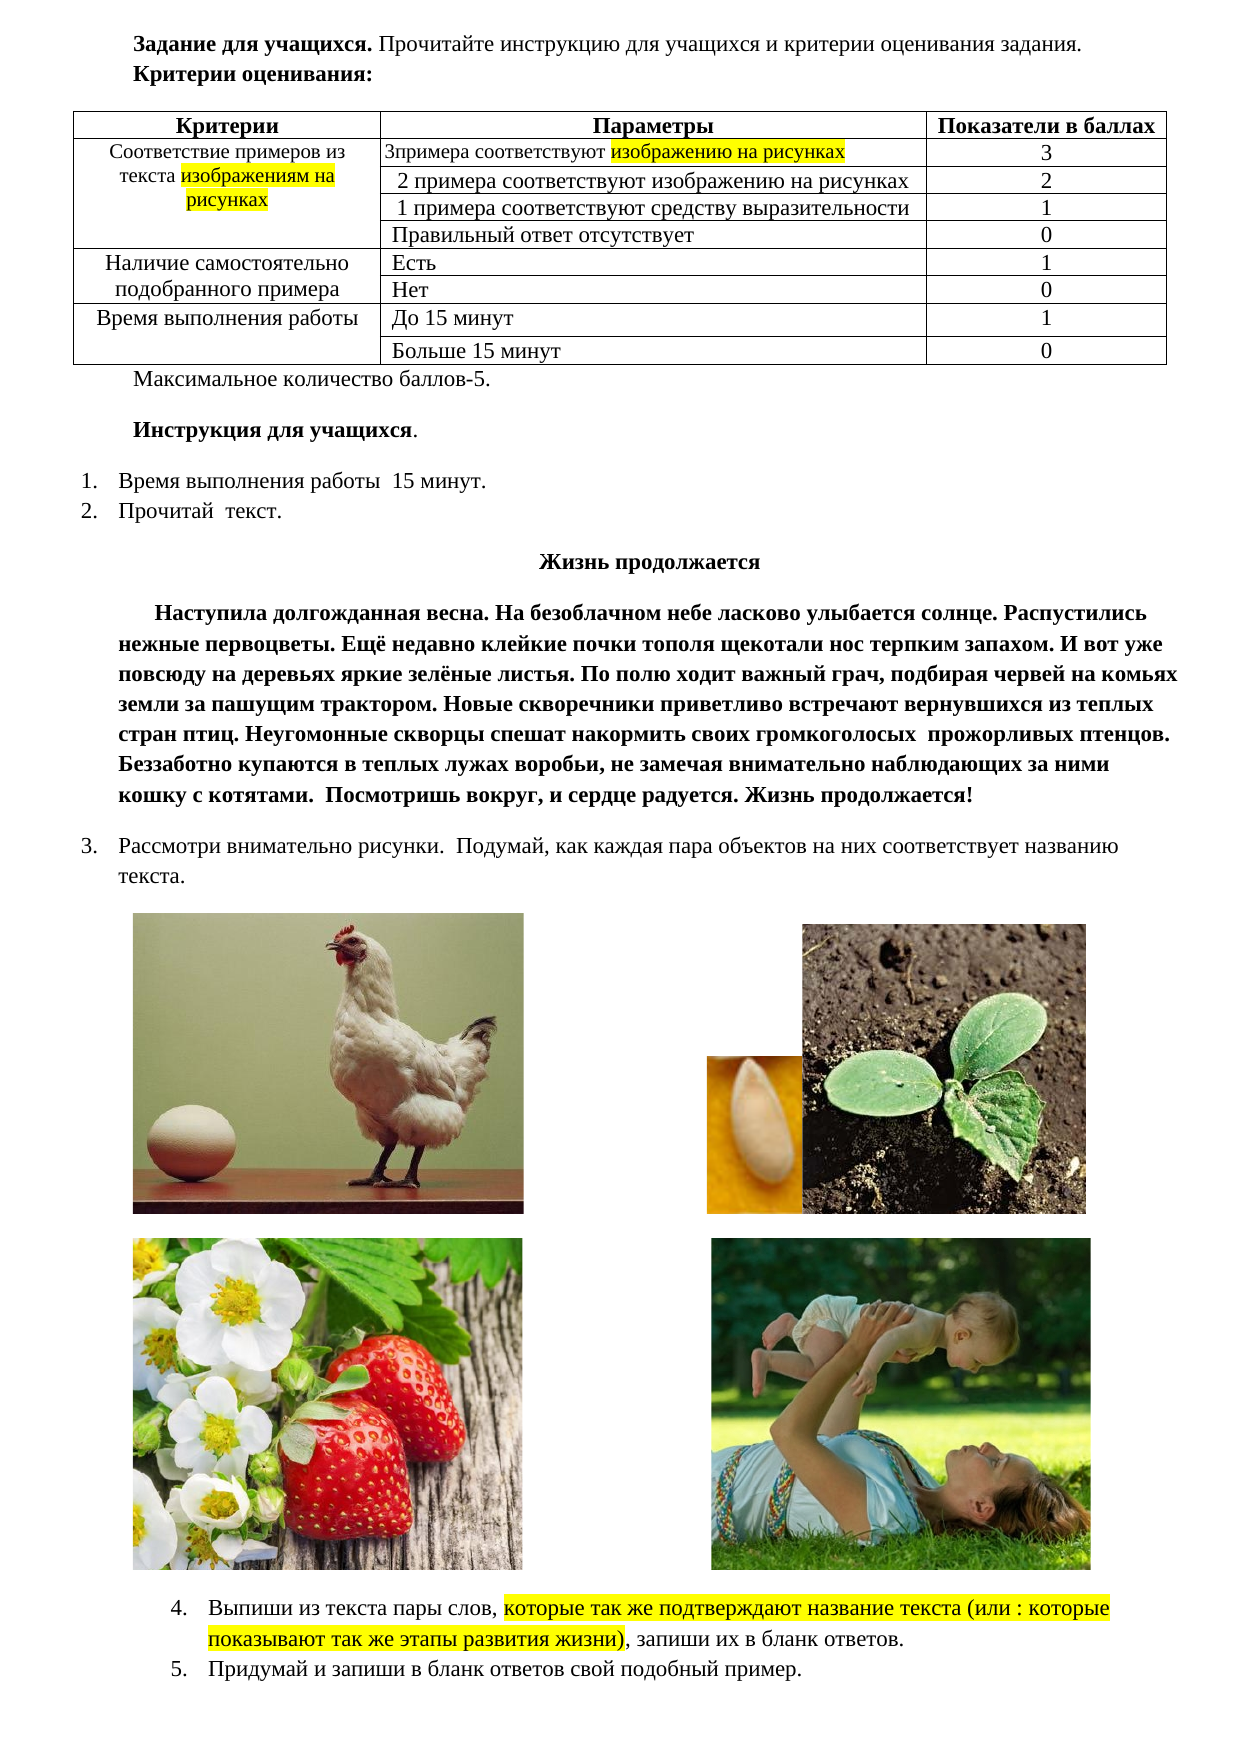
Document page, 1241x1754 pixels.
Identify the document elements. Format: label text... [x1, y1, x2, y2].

table_cell Нет [381, 276, 926, 303]
table_cell Наличие самостоятельно подобранного примера [74, 249, 380, 303]
table_header Параметры [381, 112, 926, 138]
picture [132, 913, 524, 1214]
table_cell Есть [381, 249, 926, 275]
table_cell 1 [927, 304, 1166, 336]
table_cell 2 [927, 167, 1166, 193]
table_cell Правильный ответ отсутствует [381, 221, 926, 248]
table_cell 1 примера соответствуют средству выразительности [381, 194, 926, 220]
list Придумай и запиши в бланк ответов свой подобный пример. [170, 1655, 1181, 1681]
list Время выполнения работы 15 минут. [81, 467, 1181, 493]
table_cell 1 [927, 194, 1166, 220]
table_cell До 15 минут [381, 304, 926, 336]
table_cell 0 [927, 337, 1166, 364]
text Наступила долгожданная весна. На безоблачном небе ласково улыбается солнце. Распустились нежные первоцветы. Ещё недавно клейкие почки тополя щекотали нос терпким запахом. И вот уже повсюду на деревьях яркие зелёные листья. По полю ходит важный грач, подбирая червей на комьях земли за пашущим трактором. Новые скворечники приветливо встречают вернувшихся из теплых стран птиц. Неугомонные скворцы спешат накормить своих громкоголосых прожорливых птенцов. Беззаботно купаются в теплых лужах воробьи, не замечая внимательно наблюдающих за ними кошку с котятами. Посмотришь вокруг, и сердце радуется. Жизнь продолжается! [118, 599, 1181, 807]
table_cell 3примера соответствуют изображению на рисунках [381, 139, 926, 166]
table_header Критерии [74, 112, 380, 138]
table_cell 2 примера соответствуют изображению на рисунках [381, 167, 926, 193]
text Максимальное количество баллов-5. [133, 365, 1181, 391]
table_header Показатели в баллах [927, 112, 1166, 138]
table_cell Больше 15 минут [381, 337, 926, 364]
picture [711, 1238, 1091, 1570]
table_cell Время выполнения работы [74, 304, 380, 364]
table_cell 1 [927, 249, 1166, 275]
table_cell 0 [927, 276, 1166, 303]
text Жизнь продолжается [118, 548, 1181, 575]
list Прочитай текст. [81, 497, 1181, 524]
list Рассмотри внимательно рисунки. Подумай, как каждая пара объектов на них соответствует названию текста. [81, 832, 1181, 888]
picture [706, 924, 1086, 1214]
text Инструкция для учащихся. [133, 416, 1181, 442]
text Задание для учащихся. Прочитайте инструкцию для учащихся и критерии оценивания задания. Критерии оценивания: [133, 29, 1181, 86]
table_cell 0 [927, 221, 1166, 248]
table_cell Соответствие примеров из текста изображениям на рисунках [74, 139, 380, 248]
list Выпиши из текста пары слов, которые так же подтверждают название текста (или : которые показывают так же этапы развития жизни), запиши их в бланк ответов. [170, 1594, 1181, 1651]
picture [132, 1238, 523, 1570]
table_cell 3 [927, 139, 1166, 166]
